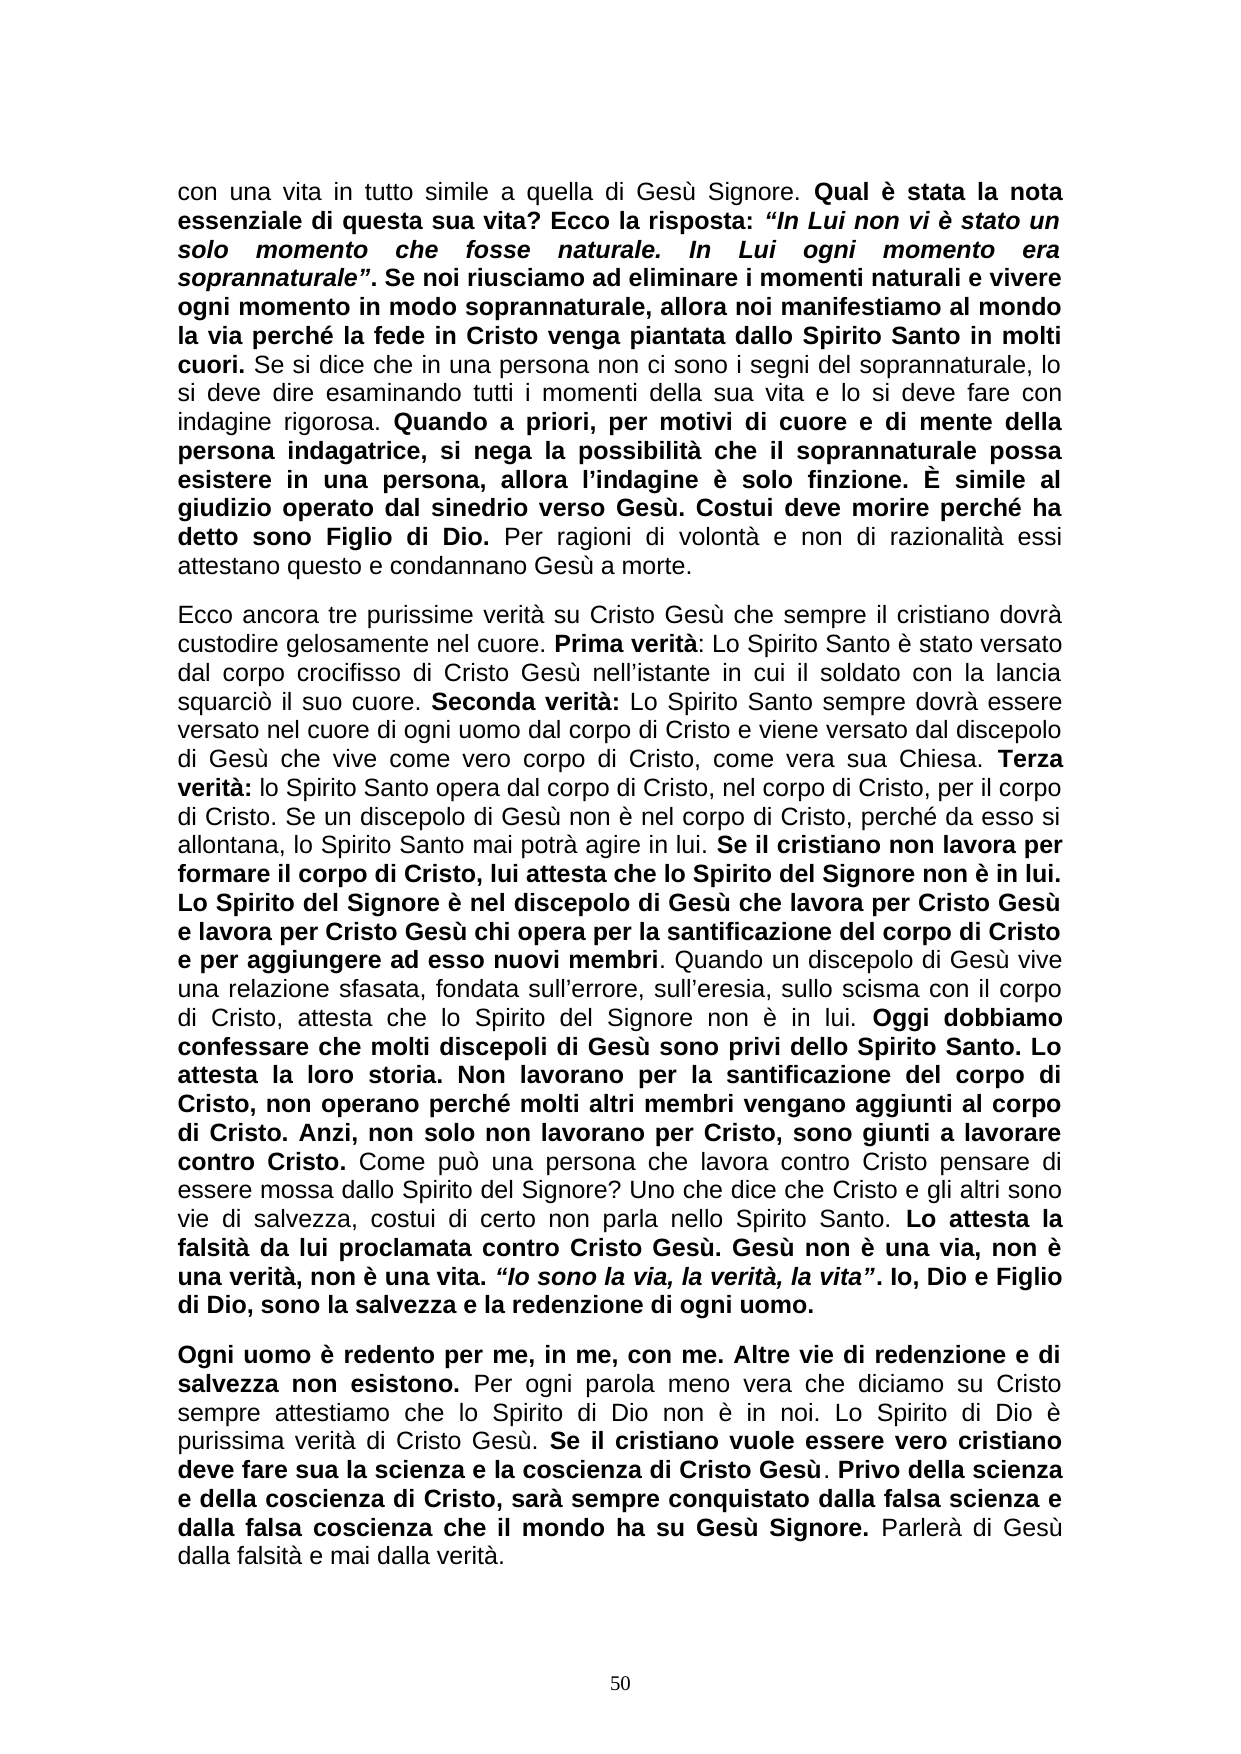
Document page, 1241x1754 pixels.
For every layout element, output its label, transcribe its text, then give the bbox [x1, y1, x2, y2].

text Ecco ancora tre purissime verità su Cristo Gesù che sempre il cristiano dovrà custodire gelosamente nel cuore. Prima verità: Lo Spirito Santo è stato versato dal corpo crocifisso di Cristo Gesù nell’istante in cui il soldato con la lancia squarciò il suo cuore. Seconda verità: Lo Spirito Santo sempre dovrà essere versato nel cuore di ogni uomo dal corpo di Cristo e viene versato dal discepolo di Gesù che vive come vero corpo di Cristo, come vera sua Chiesa. Terza verità: lo Spirito Santo opera dal corpo di Cristo, nel corpo di Cristo, per il corpo di Cristo. Se un discepolo di Gesù non è nel corpo di Cristo, perché da esso si allontana, lo Spirito Santo mai potrà agire in lui. Se il cristiano non lavora per formare il corpo di Cristo, lui attesta che lo Spirito del Signore non è in lui. Lo Spirito del Signore è nel discepolo di Gesù che lavora per Cristo Gesù e lavora per Cristo Gesù chi opera per la santificazione del corpo di Cristo e per aggiungere ad esso nuovi membri. Quando un discepolo di Gesù vive una relazione sfasata, fondata sull’errore, sull’eresia, sullo scisma con il corpo di Cristo, attesta che lo Spirito del Signore non è in lui. Oggi dobbiamo confessare che molti discepoli di Gesù sono privi dello Spirito Santo. Lo attesta la loro storia. Non lavorano per la santificazione del corpo di Cristo, non operano perché molti altri membri vengano aggiunti al corpo di Cristo. Anzi, non solo non lavorano per Cristo, sono giunti a lavorare contro Cristo. Come può una persona che lavora contro Cristo pensare di essere mossa dallo Spirito del Signore? Uno che dice che Cristo e gli altri sono vie di salvezza, costui di certo non parla nello Spirito Santo. Lo attesta la falsità da lui proclamata contro Cristo Gesù. Gesù non è una via, non è una verità, non è una vita. “Io sono la via, la verità, la vita”. Io, Dio e Figlio di Dio, sono la salvezza e la redenzione di ogni uomo. [177, 601, 1063, 1319]
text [177, 177, 1063, 580]
text Ogni uomo è redento per me, in me, con me. Altre vie di redenzione e di salvezza non esistono. Per ogni parola meno vera che diciamo su Cristo sempre attestiamo che lo Spirito di Dio non è in noi. Lo Spirito di Dio è purissima verità di Cristo Gesù. Se il cristiano vuole essere vero cristiano deve fare sua la scienza e la coscienza di Cristo Gesù. Privo della scienza e della coscienza di Cristo, sarà sempre conquistato dalla falsa scienza e dalla falsa coscienza che il mondo ha su Gesù Signore. Parlerà di Gesù dalla falsità e mai dalla verità. [177, 1340, 1063, 1570]
